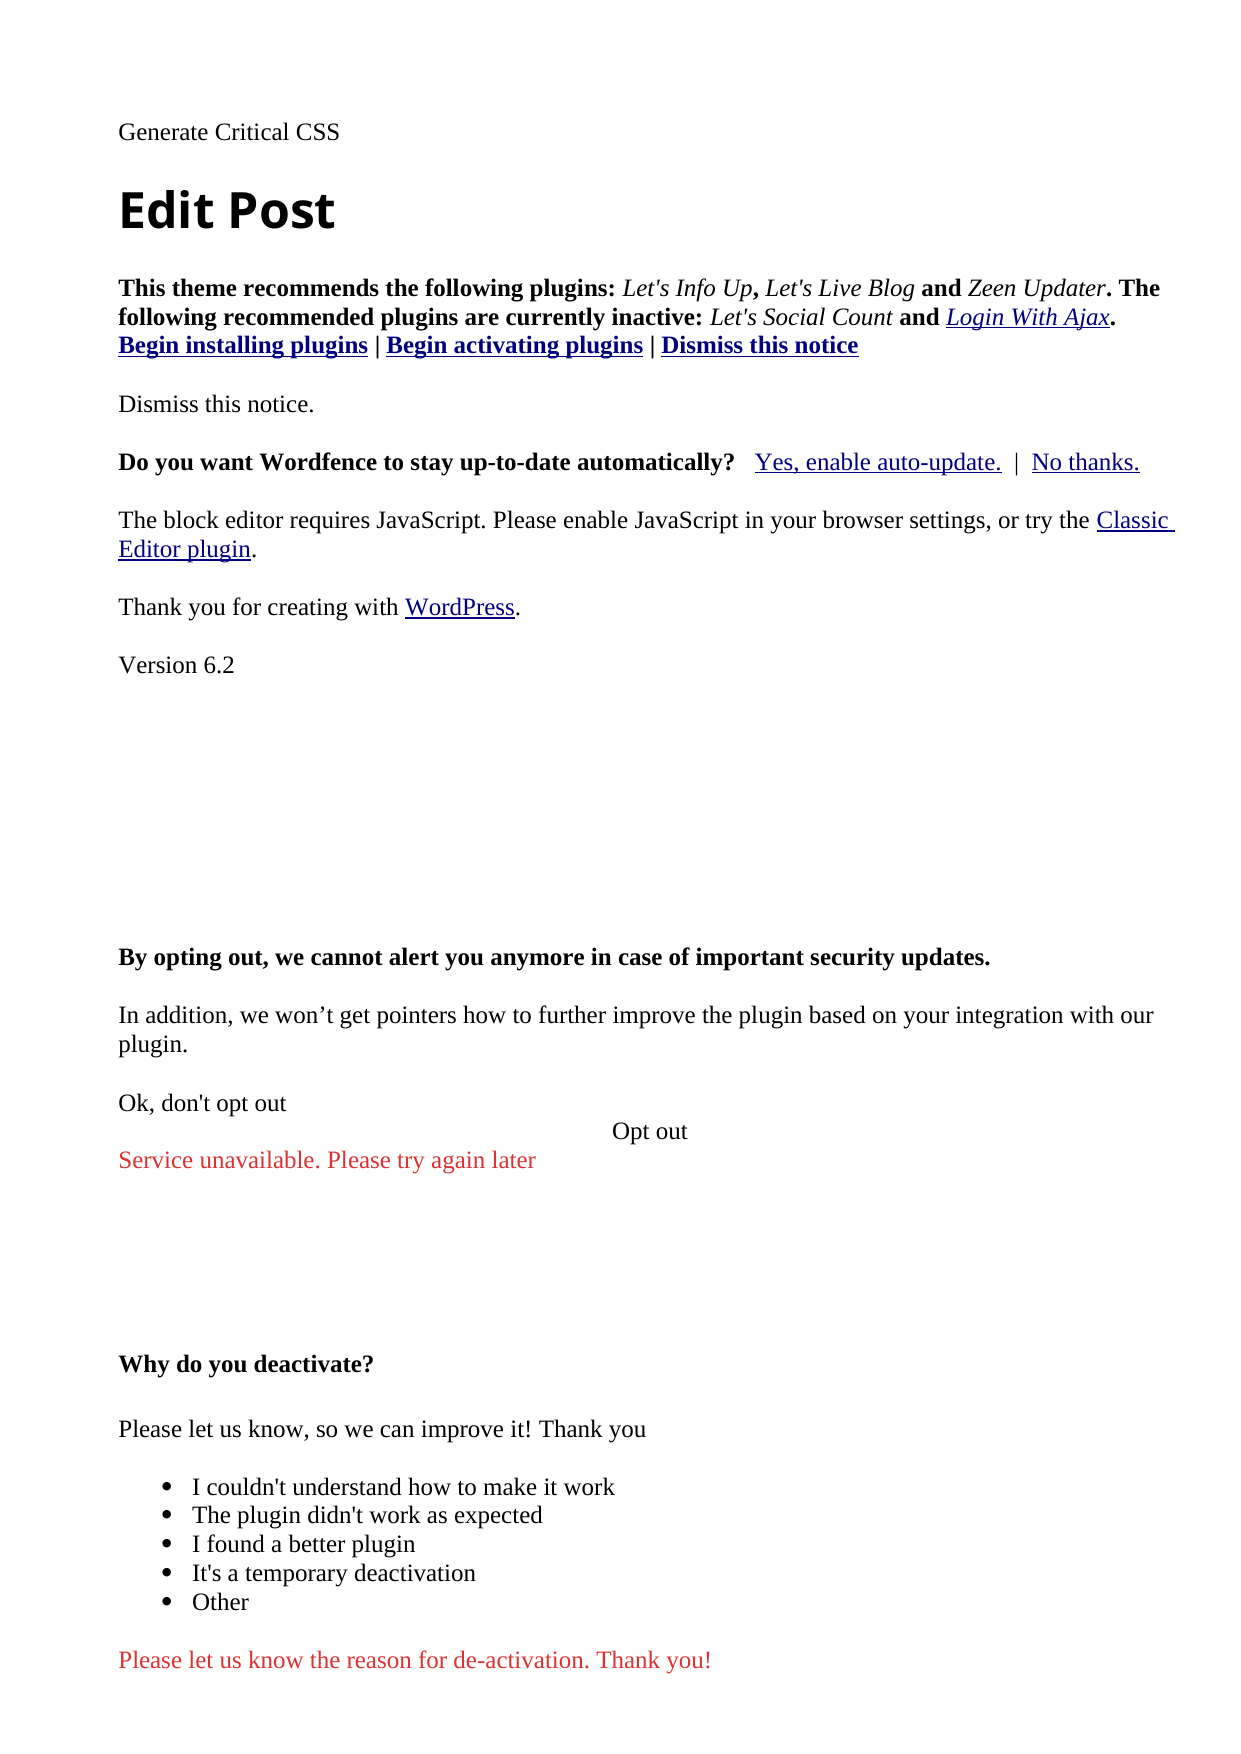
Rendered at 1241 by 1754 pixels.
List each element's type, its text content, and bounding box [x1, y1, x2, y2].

text Do you want Wordfence to stay up-to-date automatically? Yes, enable auto-update. | No thanks. [118, 447, 1181, 476]
text Please let us know, so we can improve it! Thank you [118, 1378, 1181, 1442]
list Other [162, 1587, 1181, 1616]
text Generate Critical CSS [118, 117, 1181, 146]
text The block editor requires JavaScript. Please enable JavaScript in your browser settings, or try the Classic Editor plugin. [118, 505, 1181, 563]
list The plugin didn't work as expected [162, 1501, 1181, 1529]
text Thank you for creating with WordPress. [118, 592, 1181, 621]
list I couldn't understand how to make it work [162, 1472, 1181, 1501]
text By opting out, we cannot alert you anymore in case of important security updates. [118, 942, 1181, 971]
text Ok, don't opt out [118, 1088, 1181, 1116]
list I found a better plugin [162, 1529, 1181, 1558]
text Dismiss this notice. [118, 389, 1181, 418]
text Service unavailable. Please try again later [118, 1145, 1181, 1174]
text Why do you deactivate? [118, 1349, 1181, 1378]
text Please let us know the reason for de-activation. Thank you! [118, 1645, 1181, 1674]
text In addition, we won’t get pointers how to further improve the plugin based on your integration with our plugin. [118, 1001, 1181, 1058]
list It's a temporary deactivation [162, 1558, 1181, 1587]
text Opt out [118, 1116, 1181, 1145]
text Version 6.2 [118, 651, 1181, 679]
subtitle Edit Post [118, 176, 1181, 244]
text This theme recommends the following plugins: Let's Info Up, Let's Live Blog and Zeen Updater. The following recommended plugins are currently inactive: Let's Social Count and Login With Ajax. Begin installing plugins | Begin activating plugins | Dismiss this notice [118, 273, 1181, 359]
